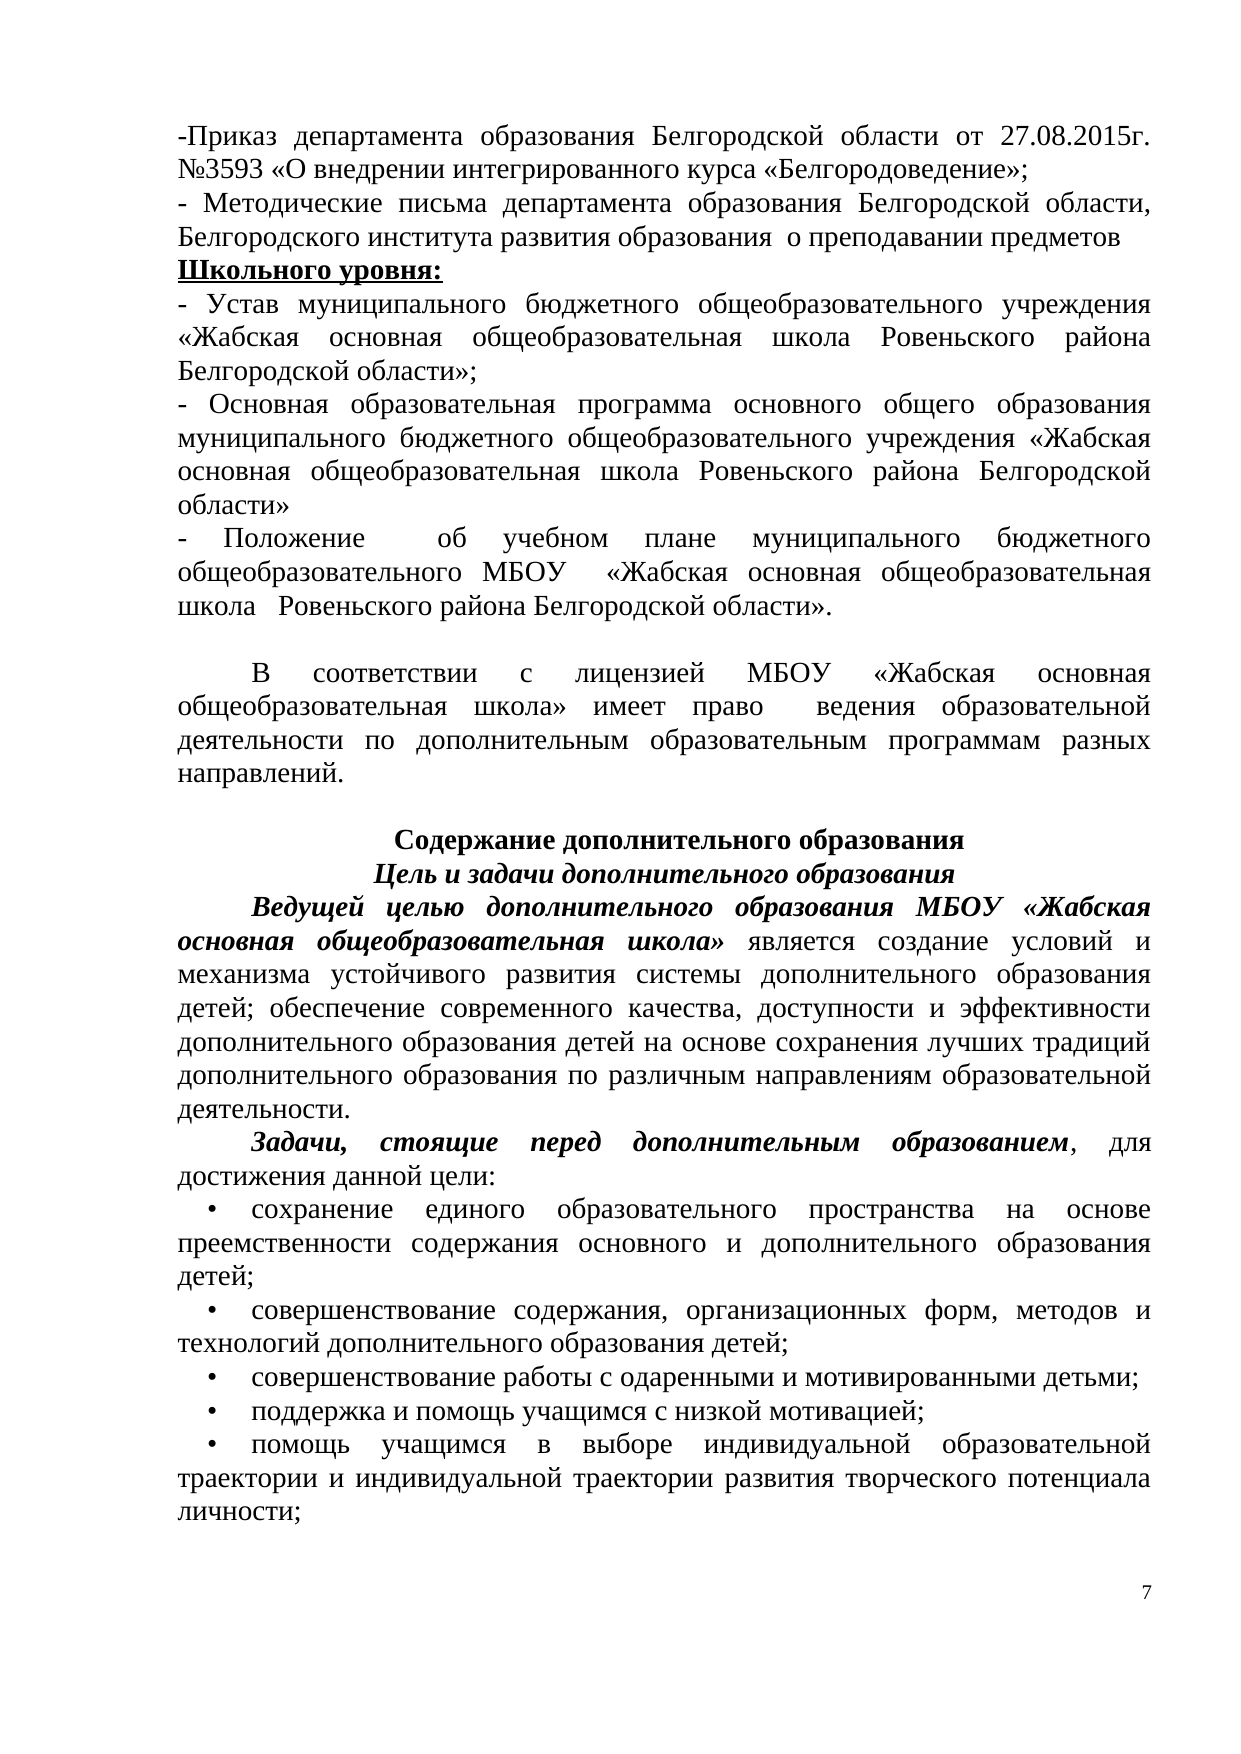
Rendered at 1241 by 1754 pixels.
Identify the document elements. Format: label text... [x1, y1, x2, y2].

text -Приказ департамента образования Белгородской области от 27.08.2015г. №3593 «О внедрении интегрированного курса «Белгородоведение»; [177, 118, 1152, 185]
list совершенствование работы с одаренными и мотивированными детьми; [177, 1359, 1152, 1393]
text - Методические письма департамента образования Белгородской области, Белгородского института развития образования о преподавании предметов [177, 185, 1152, 252]
list совершенствование содержания, организационных форм, методов и технологий дополнительного образования детей; [177, 1292, 1152, 1359]
text Цель и задачи дополнительного образования [177, 856, 1152, 889]
text Содержание дополнительного образования [177, 822, 1152, 856]
text Задачи, стоящие перед дополнительным образованием, для достижения данной цели: [177, 1124, 1152, 1191]
list сохранение единого образовательного пространства на основе преемственности содержания основного и дополнительного образования детей; [177, 1191, 1152, 1292]
text Ведущей целью дополнительного образования МБОУ «Жабская основная общеобразовательная школа» является создание условий и механизма устойчивого развития системы дополнительного образования детей; обеспечение современного качества, доступности и эффективности дополнительного образования детей на основе сохранения лучших традиций дополнительного образования по различным направлениям образовательной деятельности. [177, 889, 1152, 1124]
text - Положение об учебном плане муниципального бюджетного общеобразовательного МБОУ «Жабская основная общеобразовательная школа Ровеньского района Белгородской области». [177, 521, 1152, 621]
text - Основная образовательная программа основного общего образования муниципального бюджетного общеобразовательного учреждения «Жабская основная общеобразовательная школа Ровеньского района Белгородской области» [177, 386, 1152, 521]
text В соответствии с лицензией МБОУ «Жабская основная общеобразовательная школа» имеет право ведения образовательной деятельности по дополнительным образовательным программам разных направлений. [177, 655, 1152, 789]
list помощь учащимся в выборе индивидуальной образовательной траектории и индивидуальной траектории развития творческого потенциала личности; [177, 1426, 1152, 1527]
text Школьного уровня: [177, 252, 1152, 286]
text - Устав муниципального бюджетного общеобразовательного учреждения «Жабская основная общеобразовательная школа Ровеньского района Белгородской области»; [177, 286, 1152, 386]
list поддержка и помощь учащимся с низкой мотивацией; [177, 1393, 1152, 1426]
